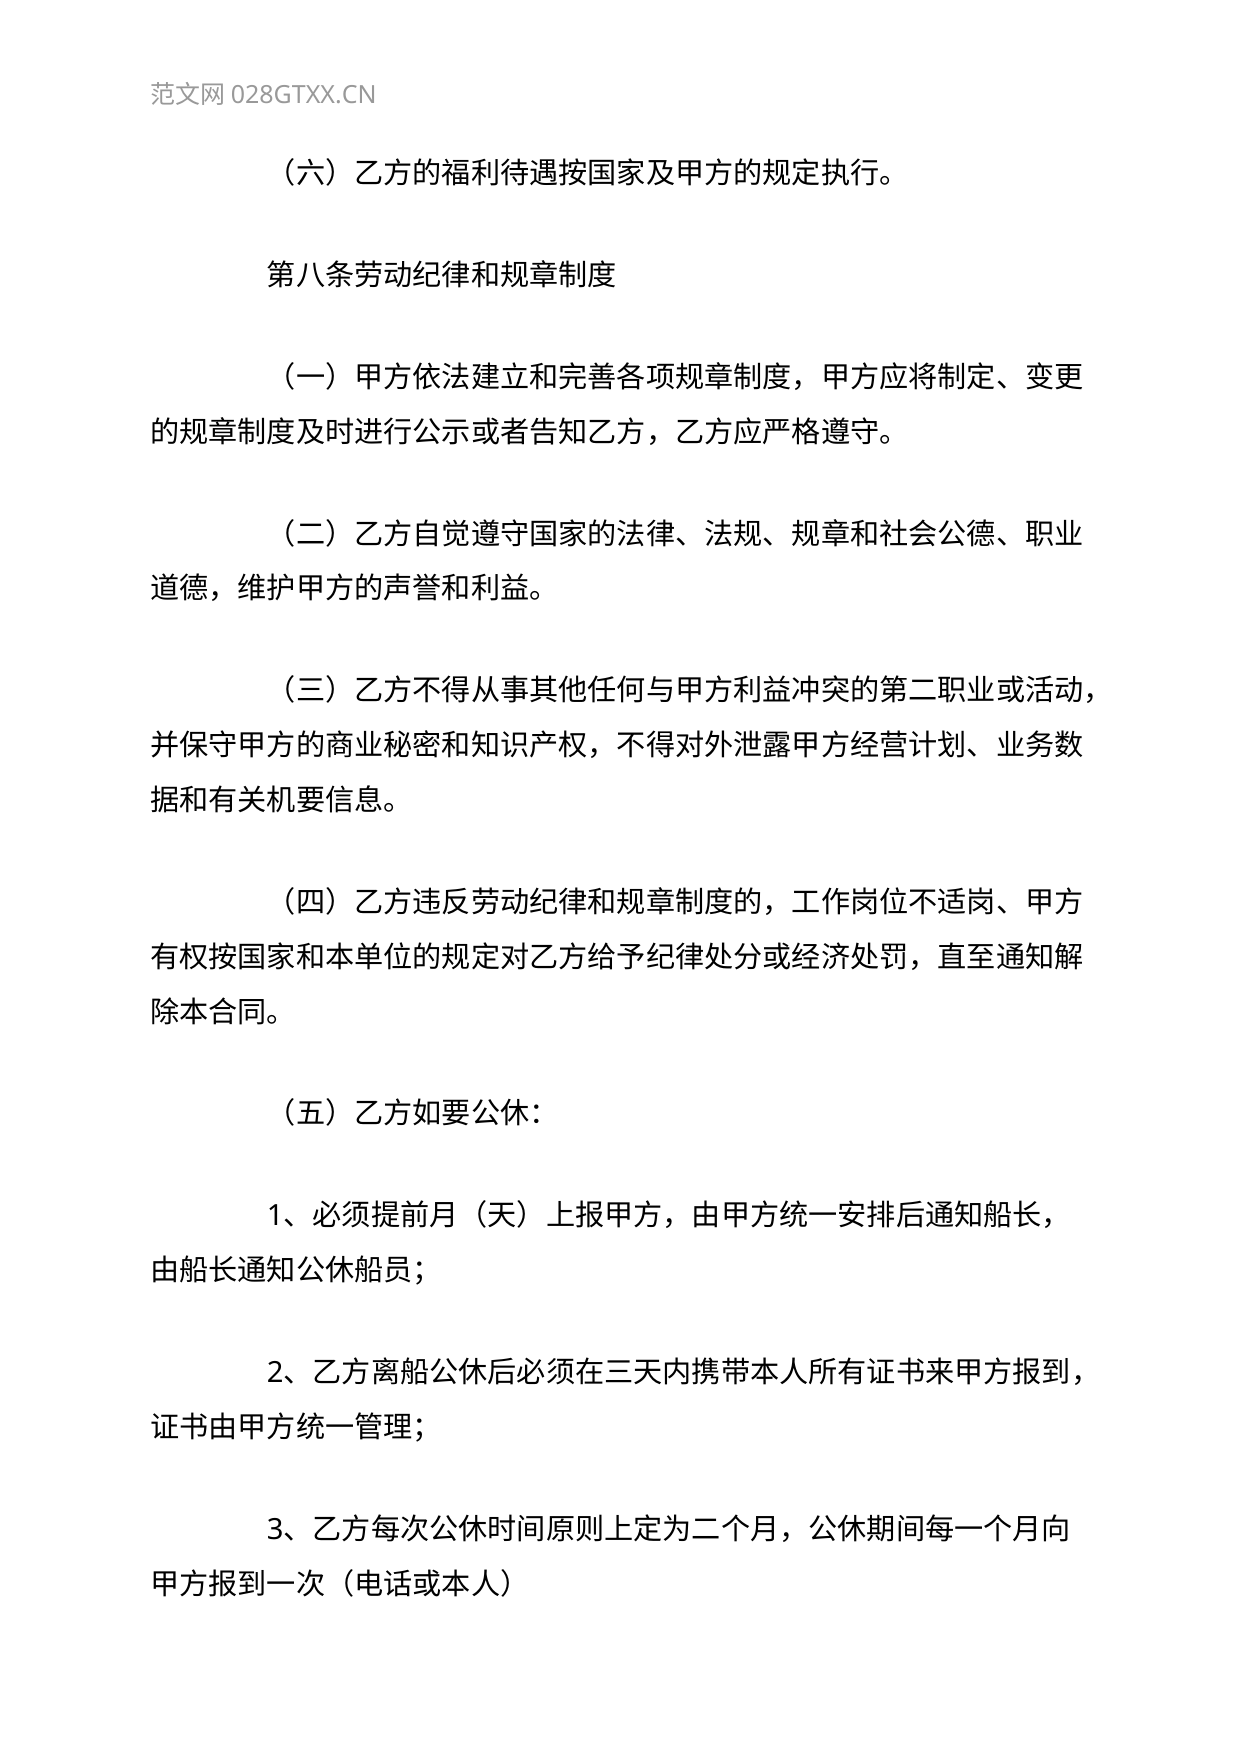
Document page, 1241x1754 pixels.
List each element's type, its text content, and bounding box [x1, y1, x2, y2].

text 1、必须提前月（天）上报甲方，由甲方统一安排后通知船长，由船长通知公休船员； [150, 1192, 1090, 1289]
text （二）乙方自觉遵守国家的法律、法规、规章和社会公德、职业道德，维护甲方的声誉和利益。 [150, 510, 1090, 607]
text 3、乙方每次公休时间原则上定为二个月，公休期间每一个月向甲方报到一次（电话或本人） [150, 1505, 1090, 1603]
text （一）甲方依法建立和完善各项规章制度，甲方应将制定、变更的规章制度及时进行公示或者告知乙方，乙方应严格遵守。 [150, 353, 1090, 451]
text （五）乙方如要公休： [150, 1090, 1090, 1132]
text 2、乙方离船公休后必须在三天内携带本人所有证书来甲方报到，证书由甲方统一管理； [150, 1348, 1090, 1446]
text 第八条劳动纪律和规章制度 [150, 252, 1090, 294]
text （四）乙方违反劳动纪律和规章制度的，工作岗位不适岗、甲方有权按国家和本单位的规定对乙方给予纪律处分或经济处罚，直至通知解除本合同。 [150, 878, 1090, 1031]
text （六）乙方的福利待遇按国家及甲方的规定执行。 [150, 150, 1090, 192]
text （三）乙方不得从事其他任何与甲方利益冲突的第二职业或活动，并保守甲方的商业秘密和知识产权，不得对外泄露甲方经营计划、业务数据和有关机要信息。 [150, 667, 1090, 819]
